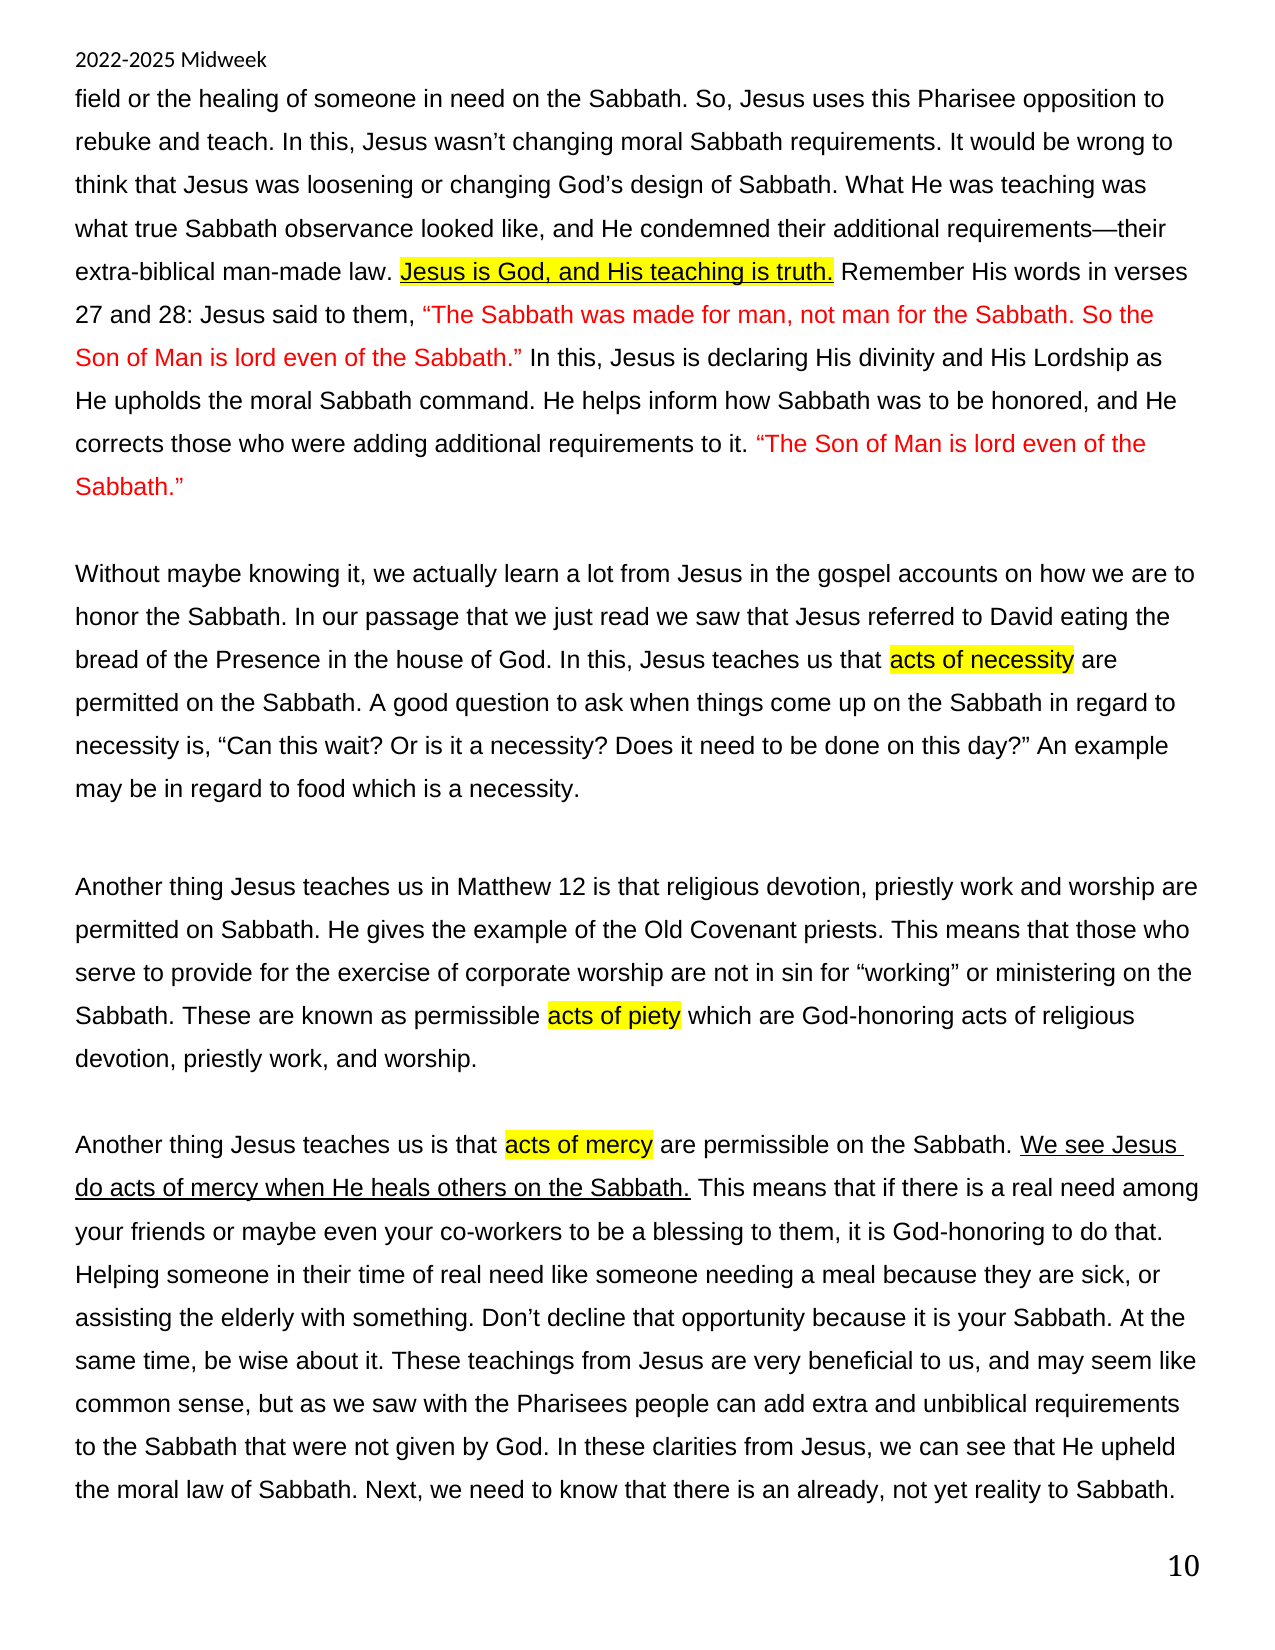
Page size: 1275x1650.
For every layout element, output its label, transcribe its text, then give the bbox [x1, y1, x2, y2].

text Another thing Jesus teaches us in Matthew 12 is that religious devotion, priestly work and worship are permitted on Sabbath. He gives the example of the Old Covenant priests. This means that those who serve to provide for the exercise of corporate worship are not in sin for “working” or ministering on the Sabbath. These are known as permissible acts of piety which are God-honoring acts of religious devotion, priestly work, and worship. [75, 871, 1200, 1073]
text Another thing Jesus teaches us is that acts of mercy are permissible on the Sabbath. We see Jesus do acts of mercy when He heals others on the Sabbath. This means that if there is a real need among your friends or maybe even your co-workers to be a blessing to them, it is God-honoring to do that. Helping someone in their time of real need like someone needing a meal because they are sick, or assisting the elderly with something. Don’t decline that opportunity because it is your Sabbath. At the same time, be wise about it. These teachings from Jesus are very beneficial to us, and may seem like common sense, but as we saw with the Pharisees people can add extra and unbiblical requirements to the Sabbath that were not given by God. In these clarities from Jesus, we can see that He upheld the moral law of Sabbath. Next, we need to know that there is an already, not yet reality to Sabbath. [75, 1130, 1200, 1504]
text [75, 84, 1200, 501]
text Without maybe knowing it, we actually learn a lot from Jesus in the gospel accounts on how we are to honor the Sabbath. In our passage that we just read we saw that Jesus referred to David eating the bread of the Presence in the house of God. In this, Jesus teaches us that acts of necessity are permitted on the Sabbath. A good question to ask when things come up on the Sabbath in regard to necessity is, “Can this wait? Or is it a necessity? Does it need to be done on this day?” An example may be in regard to food which is a necessity. [75, 559, 1200, 803]
